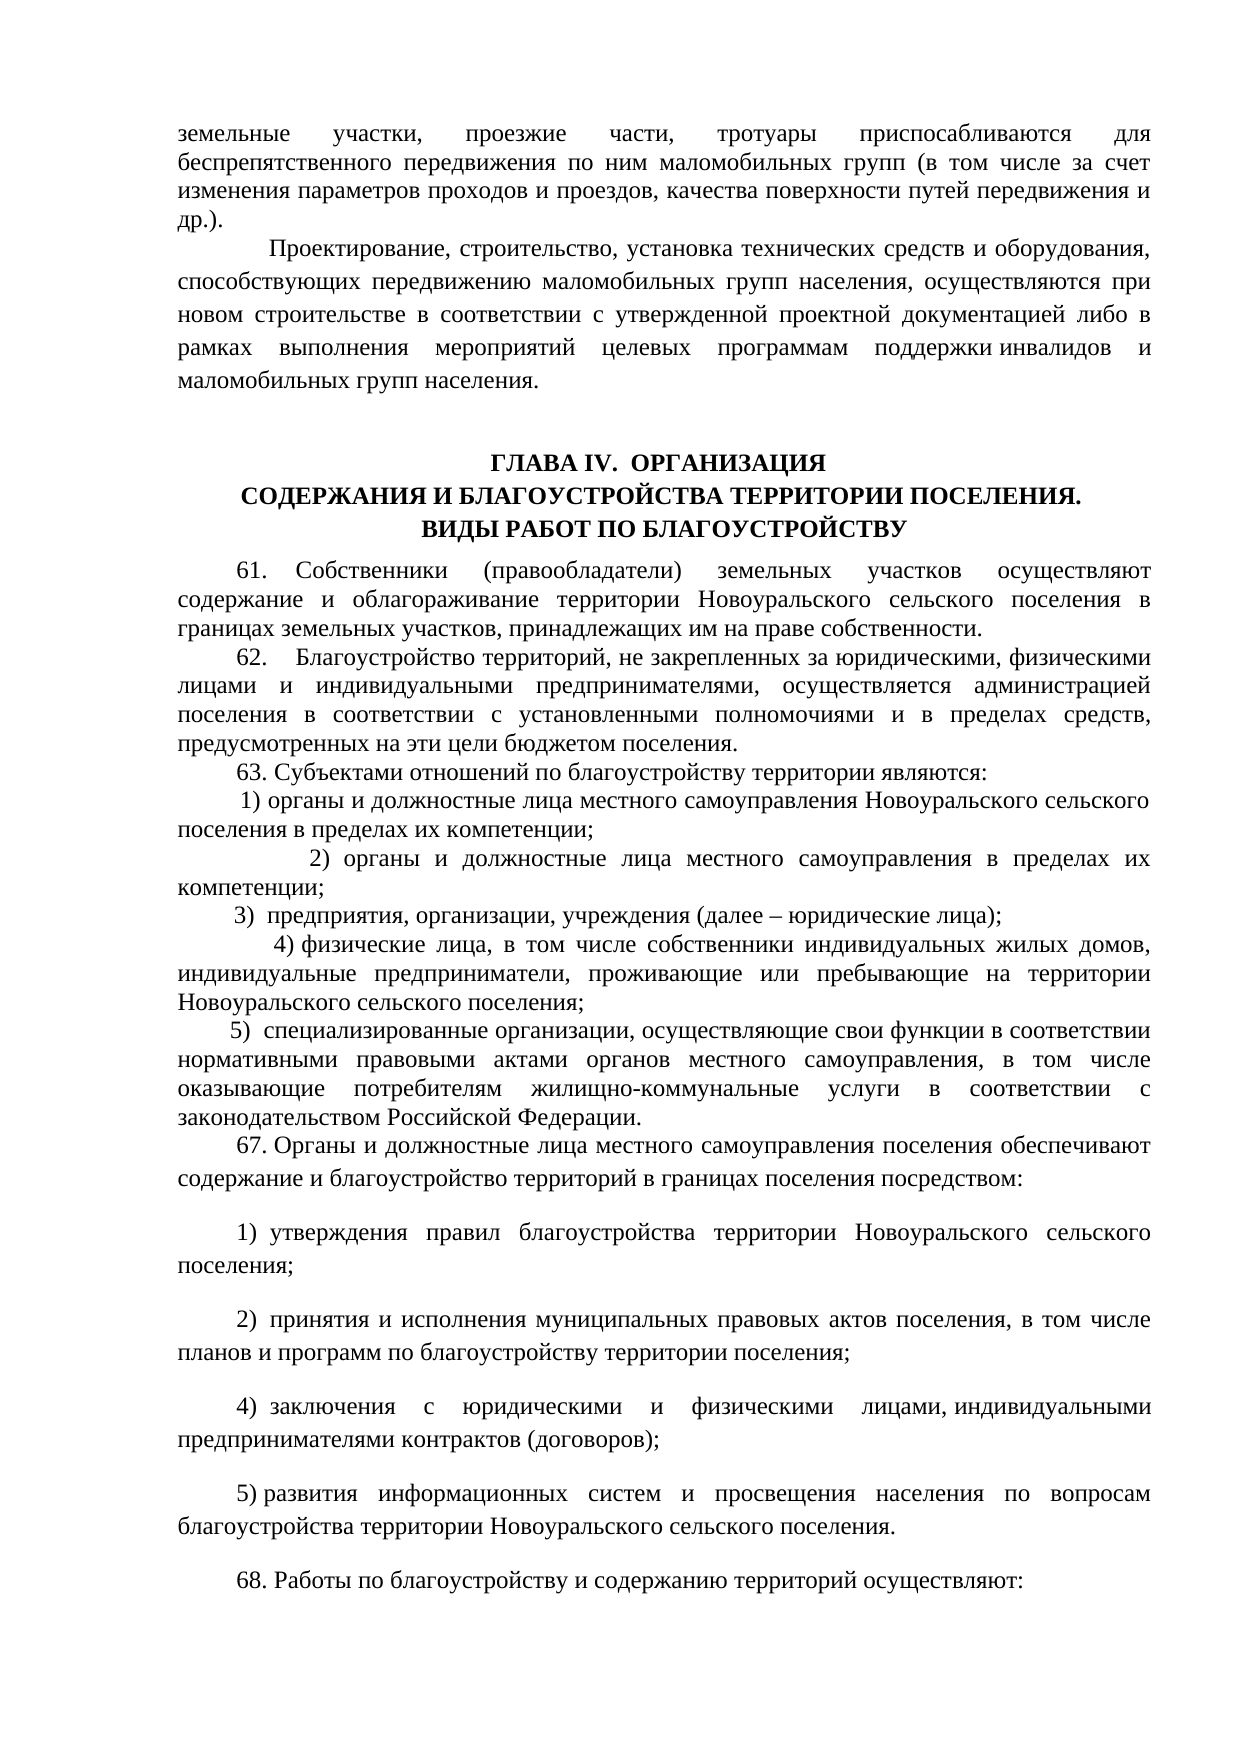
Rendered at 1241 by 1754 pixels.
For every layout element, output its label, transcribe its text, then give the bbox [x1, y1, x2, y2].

list Благоустройство территорий, не закрепленных за юридическими, физическими лицами и индивидуальными предпринимателями, осуществляется администрацией поселения в соответствии с установленными полномочиями и в пределах средств, предусмотренных на эти цели бюджетом поселения. [177, 642, 1152, 757]
text 1) органы и должностные лица местного самоуправления Новоуральского сельского поселения в пределах их компетенции; [177, 785, 1152, 843]
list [177, 118, 1152, 233]
text 5) специализированные организации, осуществляющие свои функции в соответствии нормативными правовыми актами органов местного самоуправления, в том числе оказывающие потребителям жилищно-коммунальные услуги в соответствии с законодательством Российской Федерации. [177, 1015, 1152, 1130]
text 4) заключения с юридическими и физическими лицами, индивидуальными предпринимателями контрактов (договоров); [177, 1391, 1152, 1453]
text 68. Работы по благоустройству и содержанию территорий осуществляют: [177, 1565, 1152, 1593]
list Собственники (правообладатели) земельных участков осуществляют содержание и облагораживание территории Новоуральского сельского поселения в границах земельных участков, принадлежащих им на праве собственности. [177, 555, 1152, 642]
text 4) физические лица, в том числе собственники индивидуальных жилых домов, индивидуальные предприниматели, проживающие или пребывающие на территории Новоуральского сельского поселения; [177, 929, 1152, 1015]
list Субъектами отношений по благоустройству территории являются: [236, 757, 1152, 785]
text 2) органы и должностные лица местного самоуправления в пределах их компетенции; [177, 843, 1152, 900]
text 2) принятия и исполнения муниципальных правовых актов поселения, в том числе планов и программ по благоустройству территории поселения; [177, 1304, 1152, 1366]
text 5) развития информационных систем и просвещения населения по вопросам благоустройства территории Новоуральского сельского поселения. [177, 1478, 1152, 1539]
text 1) утверждения правил благоустройства территории Новоуральского сельского поселения; [177, 1217, 1152, 1279]
text 3) предприятия, организации, учреждения (далее – юридические лица); [177, 900, 1152, 929]
text Проектирование, строительство, установка технических средств и оборудования, способствующих передвижению маломобильных групп населения, осуществляются при новом строительстве в соответствии с утвержденной проектной документацией либо в рамках выполнения мероприятий целевых программам поддержки инвалидов и маломобильных групп населения. [177, 233, 1152, 394]
text 67. Органы и должностные лица местного самоуправления поселения обеспечивают содержание и благоустройство территорий в границах поселения посредством: [177, 1130, 1152, 1192]
text глава IV. Организация содержания и благоустройства территориИ Поселения. виды работ по благоустройству [177, 448, 1152, 543]
